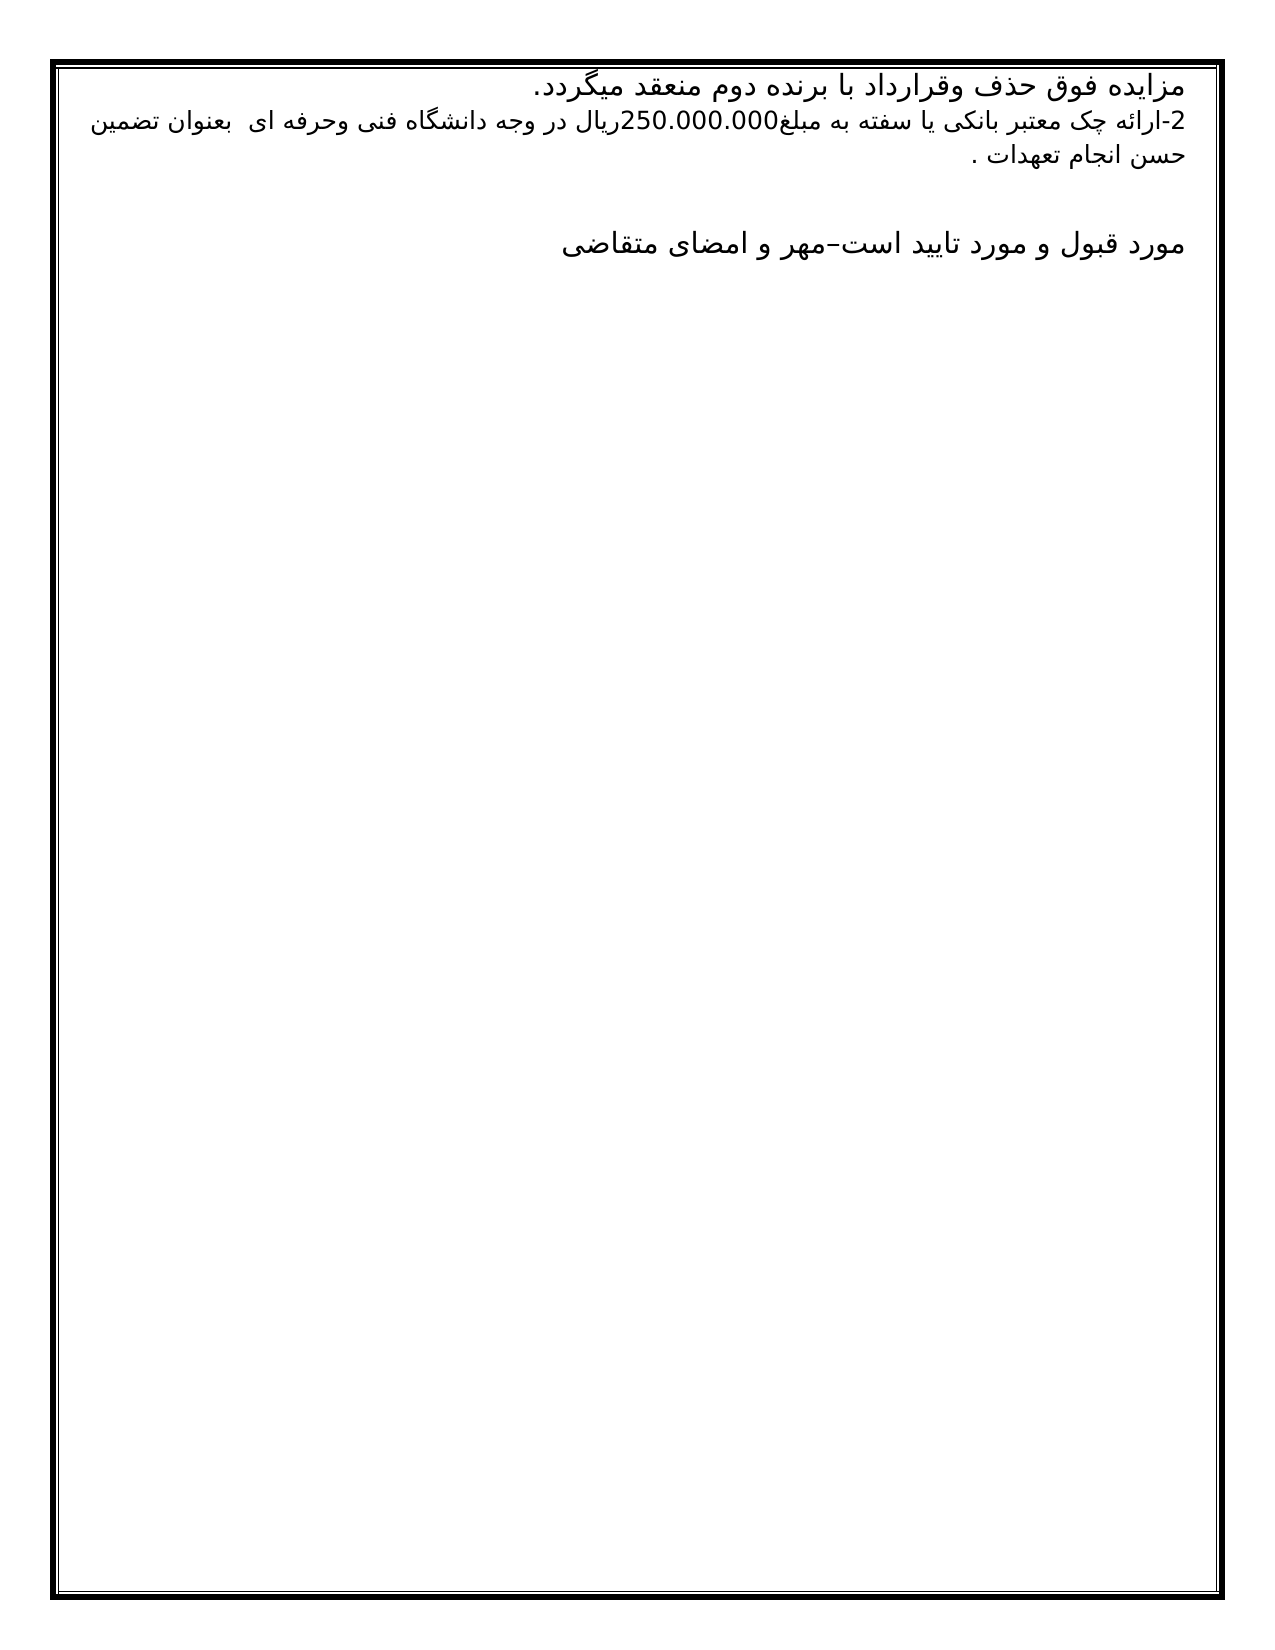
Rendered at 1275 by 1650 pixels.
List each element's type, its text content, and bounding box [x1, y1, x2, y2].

text مورد قبول و مورد تایید است–مهر و امضای متقاضی [89, 226, 1186, 260]
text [89, 69, 1186, 201]
